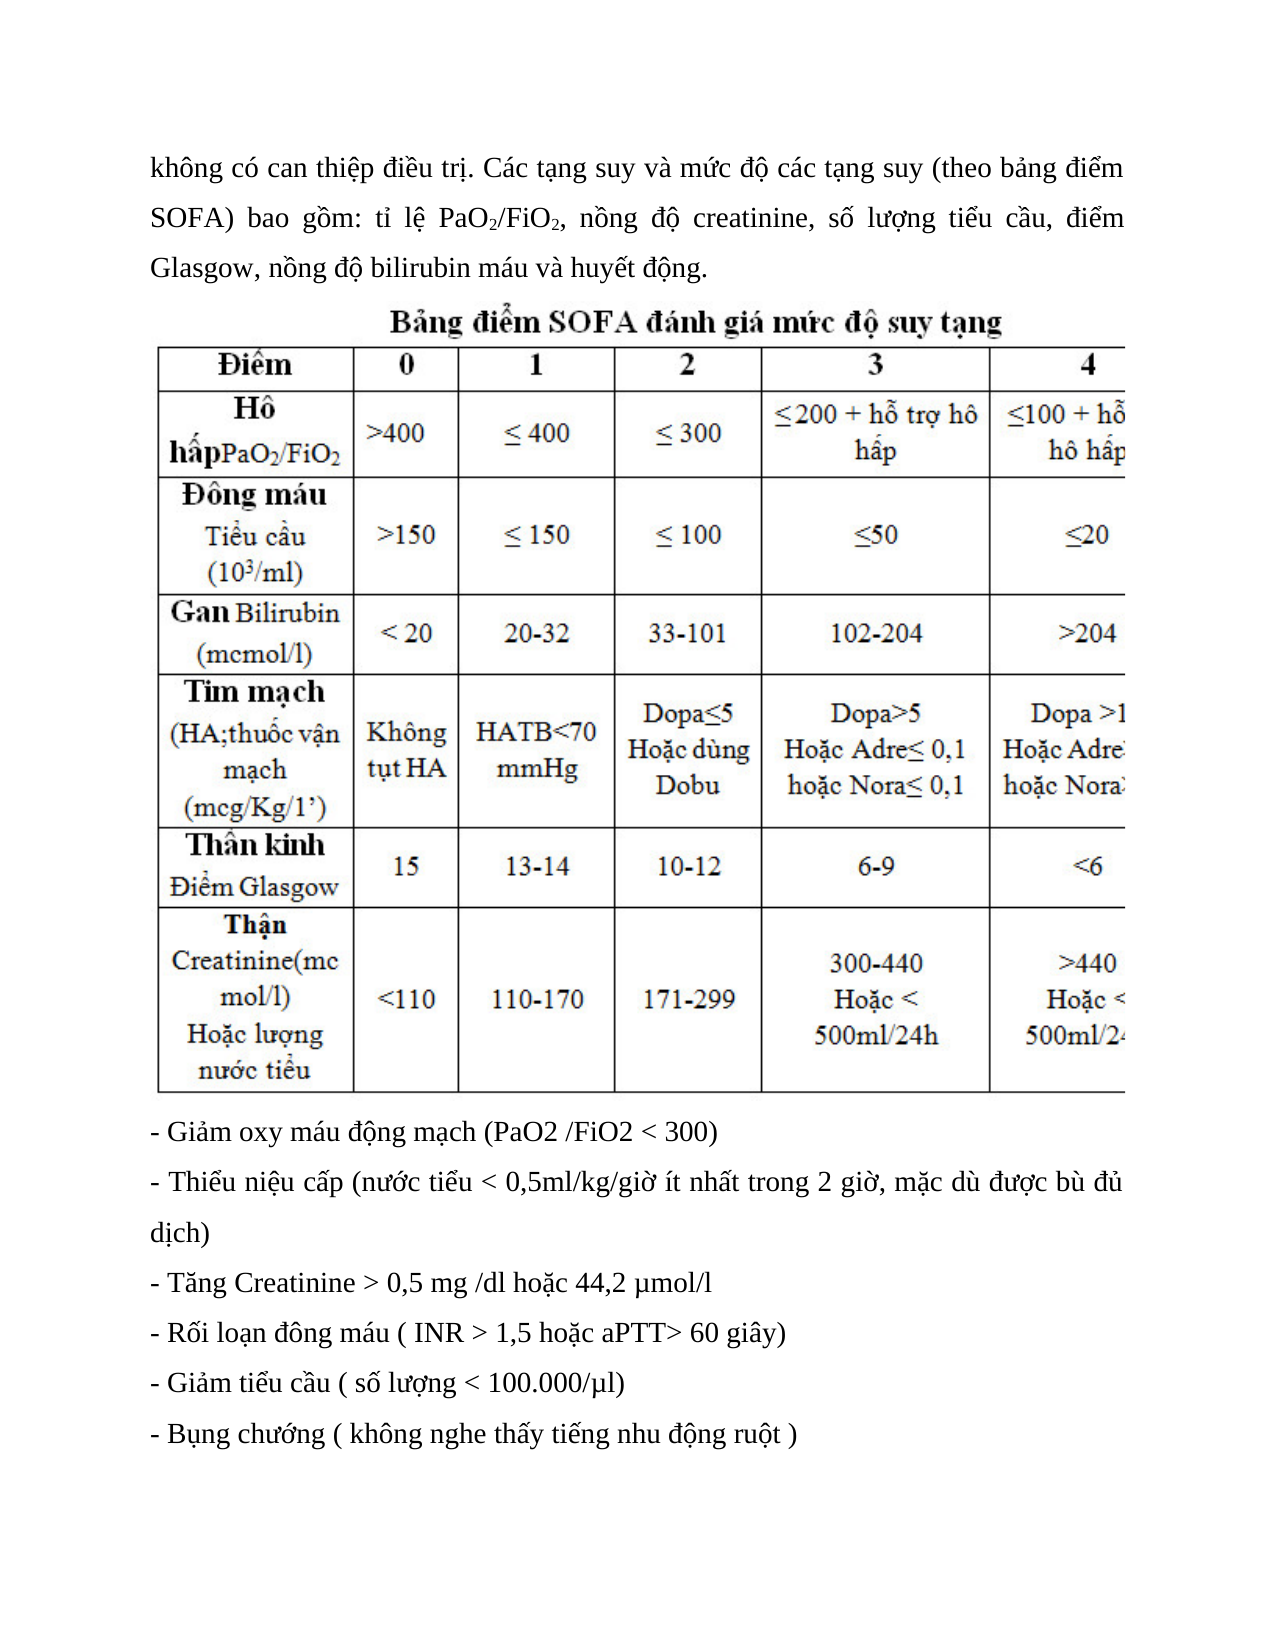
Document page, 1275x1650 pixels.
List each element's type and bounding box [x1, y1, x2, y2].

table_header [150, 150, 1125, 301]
picture [150, 301, 1125, 1101]
table_header [150, 1101, 1125, 1463]
